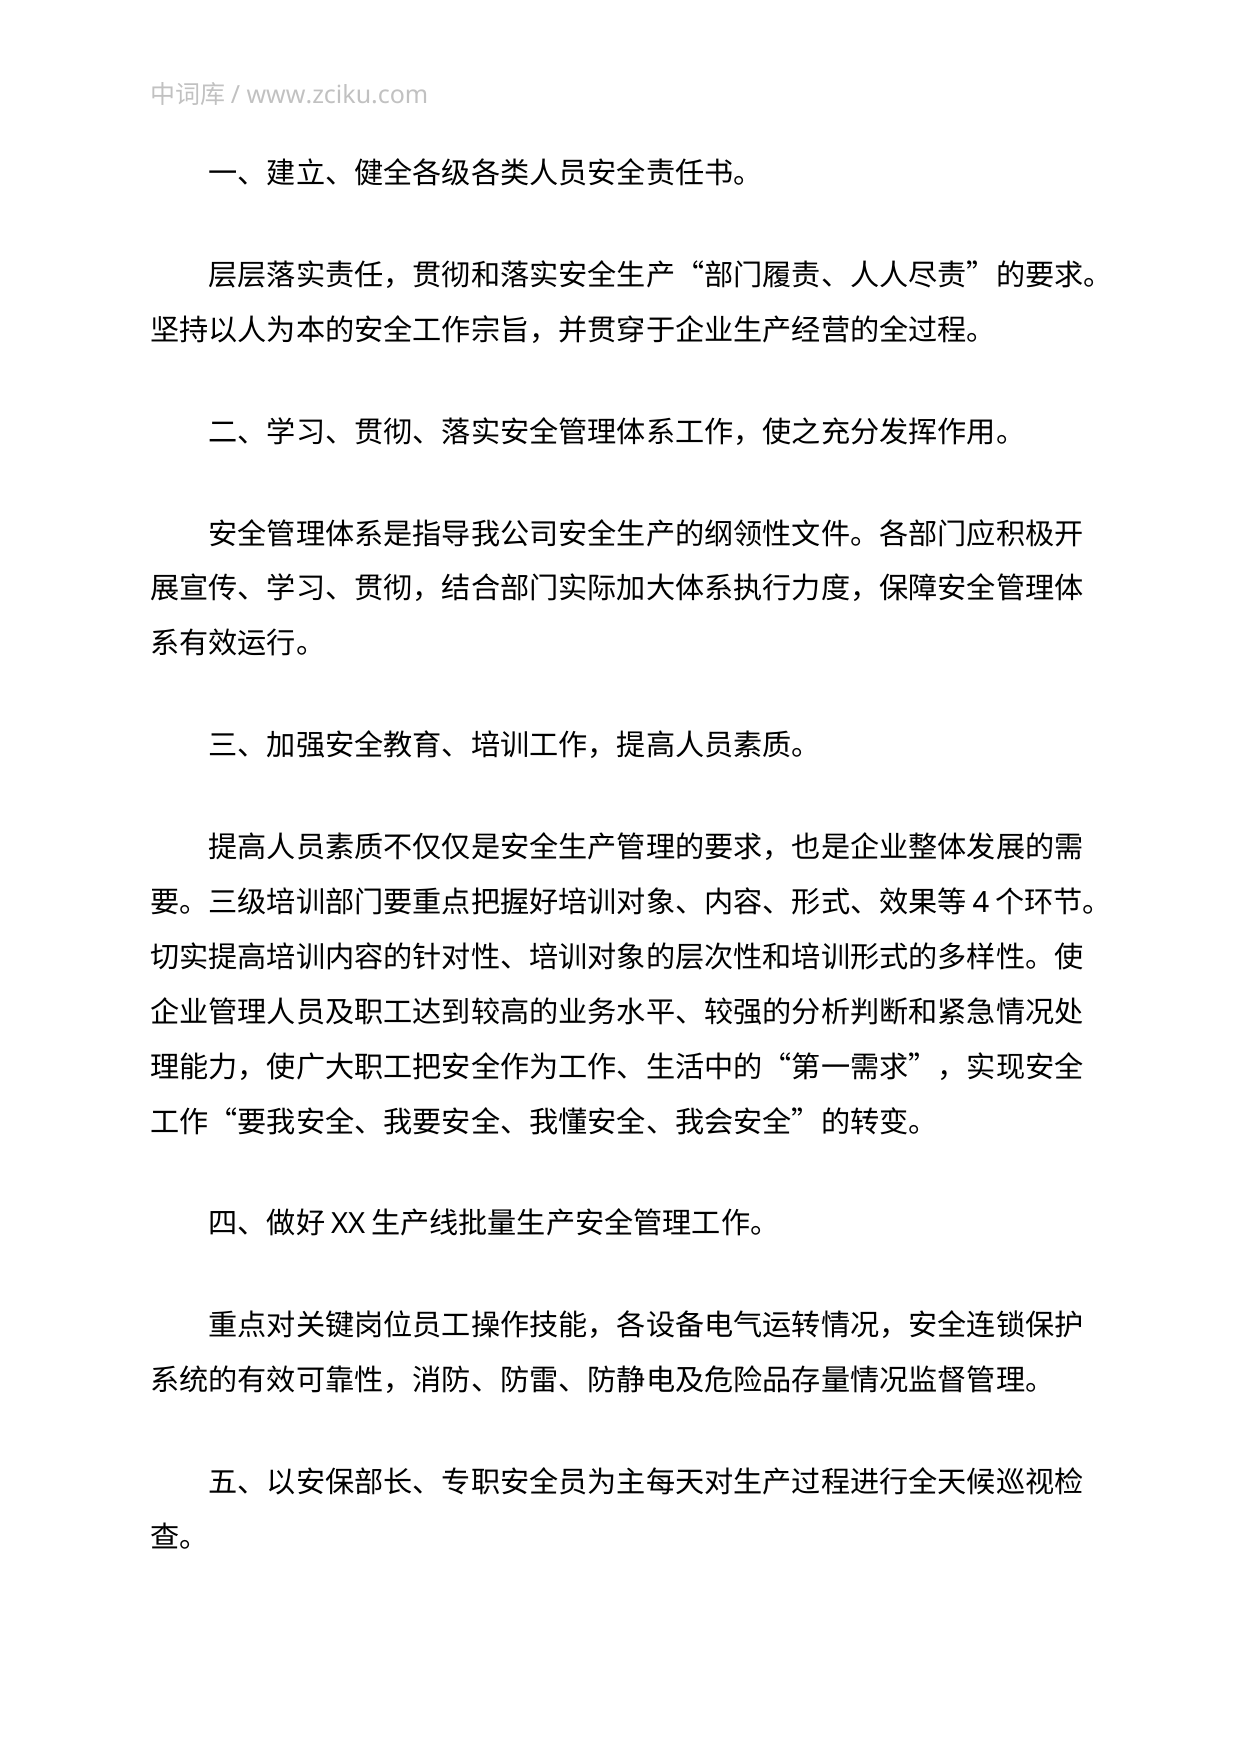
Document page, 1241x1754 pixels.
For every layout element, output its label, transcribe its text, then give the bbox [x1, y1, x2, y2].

text 层层落实责任，贯彻和落实安全生产“部门履责、人人尽责”的要求。坚持以人为本的安全工作宗旨，并贯穿于企业生产经营的全过程。 [150, 252, 1090, 349]
text 重点对关键岗位员工操作技能，各设备电气运转情况，安全连锁保护系统的有效可靠性，消防、防雷、防静电及危险品存量情况监督管理。 [150, 1302, 1090, 1399]
text 三、加强安全教育、培训工作，提高人员素质。 [150, 722, 1090, 764]
text 安全管理体系是指导我公司安全生产的纲领性文件。各部门应积极开展宣传、学习、贯彻，结合部门实际加大体系执行力度，保障安全管理体系有效运行。 [150, 510, 1090, 662]
text 四、做好XX生产线批量生产安全管理工作。 [150, 1200, 1090, 1242]
text 提高人员素质不仅仅是安全生产管理的要求，也是企业整体发展的需要。三级培训部门要重点把握好培训对象、内容、形式、效果等4个环节。切实提高培训内容的针对性、培训对象的层次性和培训形式的多样性。使企业管理人员及职工达到较高的业务水平、较强的分析判断和紧急情况处理能力，使广大职工把安全作为工作、生活中的“第一需求”，实现安全工作“要我安全、我要安全、我懂安全、我会安全”的转变。 [150, 823, 1090, 1140]
text 一、建立、健全各级各类人员安全责任书。 [150, 150, 1090, 192]
text 二、学习、贯彻、落实安全管理体系工作，使之充分发挥作用。 [150, 408, 1090, 451]
text 五、以安保部长、专职安全员为主每天对生产过程进行全天候巡视检查。 [150, 1458, 1090, 1556]
